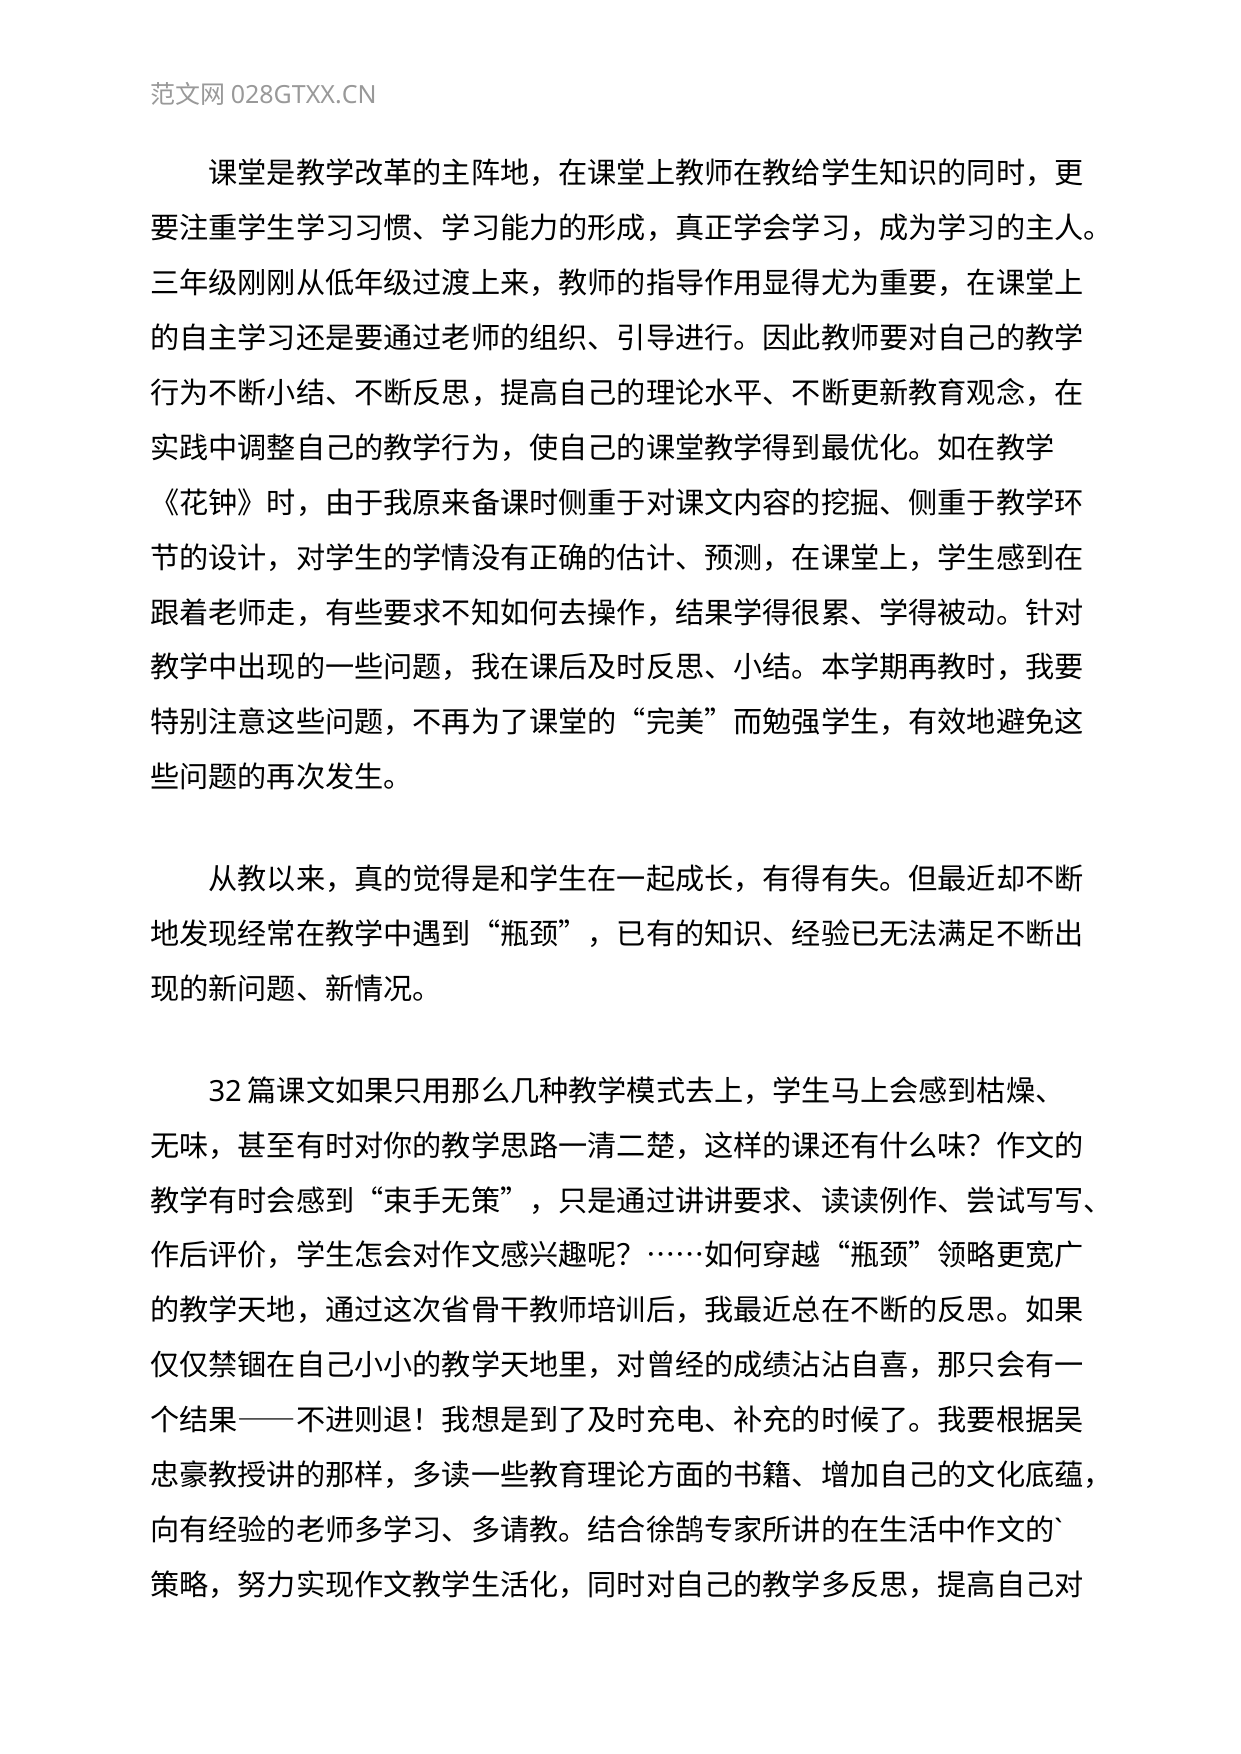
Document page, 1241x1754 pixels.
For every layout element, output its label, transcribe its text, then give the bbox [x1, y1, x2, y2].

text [150, 1067, 1090, 1604]
text 课堂是教学改革的主阵地，在课堂上教师在教给学生知识的同时，更要注重学生学习习惯、学习能力的形成，真正学会学习，成为学习的主人。三年级刚刚从低年级过渡上来，教师的指导作用显得尤为重要，在课堂上的自主学习还是要通过老师的组织、引导进行。因此教师要对自己的教学行为不断小结、不断反思，提高自己的理论水平、不断更新教育观念，在实践中调整自己的教学行为，使自己的课堂教学得到最优化。如在教学《花钟》时，由于我原来备课时侧重于对课文内容的挖掘、侧重于教学环节的设计，对学生的学情没有正确的估计、预测，在课堂上，学生感到在跟着老师走，有些要求不知如何去操作，结果学得很累、学得被动。针对教学中出现的一些问题，我在课后及时反思、小结。本学期再教时，我要特别注意这些问题，不再为了课堂的“完美”而勉强学生，有效地避免这些问题的再次发生。 [150, 150, 1090, 796]
text 从教以来，真的觉得是和学生在一起成长，有得有失。但最近却不断地发现经常在教学中遇到“瓶颈”，已有的知识、经验已无法满足不断出现的新问题、新情况。 [150, 856, 1090, 1008]
